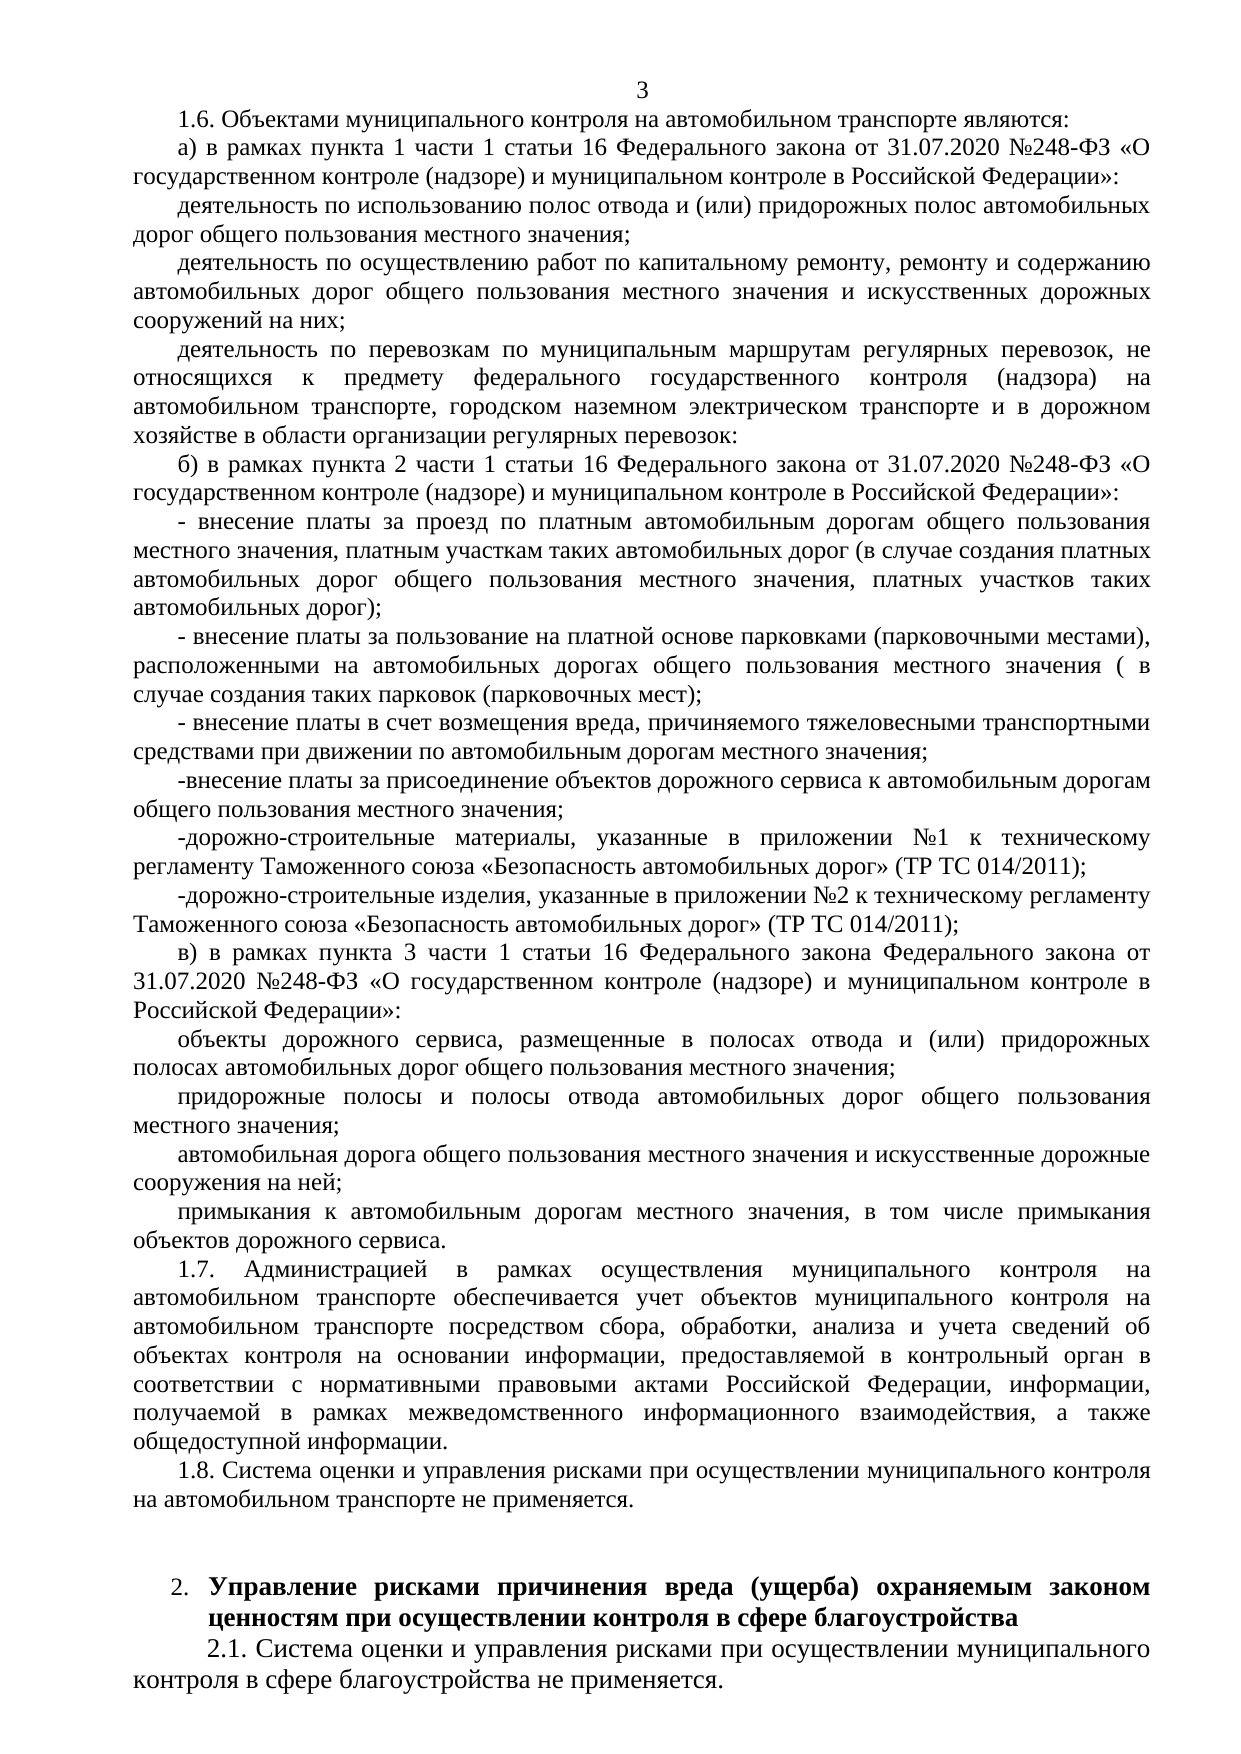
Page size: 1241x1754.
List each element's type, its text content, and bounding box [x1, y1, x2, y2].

list объекты дорожного сервиса, размещенные в полосах отвода и (или) придорожных полосах автомобильных дорог общего пользования местного значения; [133, 1024, 1152, 1081]
list -дорожно-строительные изделия, указанные в приложении №2 к техническому регламенту Таможенного союза «Безопасность автомобильных дорог» (ТР ТС 014/2011); [133, 880, 1152, 937]
list деятельность по осуществлению работ по капитальному ремонту, ремонту и содержанию автомобильных дорог общего пользования местного значения и искусственных дорожных сооружений на них; [133, 247, 1152, 334]
list автомобильная дорога общего пользования местного значения и искусственные дорожные сооружения на ней; [133, 1139, 1152, 1196]
list 1.8. Система оценки и управления рисками при осуществлении муниципального контроля на автомобильном транспорте не применяется. [133, 1455, 1152, 1512]
list деятельность по использованию полос отвода и (или) придорожных полос автомобильных дорог общего пользования местного значения; [133, 190, 1152, 247]
list 1.6. Объектами муниципального контроля на автомобильном транспорте являются: [133, 104, 1152, 132]
list - внесение платы за пользование на платной основе парковками (парковочными местами), расположенными на автомобильных дорогах общего пользования местного значения ( в случае создания таких парковок (парковочных мест); [133, 621, 1152, 707]
text 2.1. Система оценки и управления рисками при осуществлении муниципального контроля в сфере благоустройства не применяется. [133, 1632, 1152, 1694]
list в) в рамках пункта 3 части 1 статьи 16 Федерального закона Федерального закона от 31.07.2020 №248-ФЗ «О государственном контроле (надзоре) и муниципальном контроле в Российской Федерации»: [133, 937, 1152, 1024]
list 1.7. Администрацией в рамках осуществления муниципального контроля на автомобильном транспорте обеспечивается учет объектов муниципального контроля на автомобильном транспорте посредством сбора, обработки, анализа и учета сведений об объектах контроля на основании информации, предоставляемой в контрольный орган в соответствии с нормативными правовыми актами Российской Федерации, информации, получаемой в рамках межведомственного информационного взаимодействия, а также общедоступной информации. [133, 1254, 1152, 1455]
list -внесение платы за присоединение объектов дорожного сервиса к автомобильным дорогам общего пользования местного значения; [133, 765, 1152, 822]
list Управление рисками причинения вреда (ущерба) охраняемым законом ценностям при осуществлении контроля в сфере благоустройства [170, 1570, 1152, 1632]
list - внесение платы в счет возмещения вреда, причиняемого тяжеловесными транспортными средствами при движении по автомобильным дорогам местного значения; [133, 707, 1152, 765]
list а) в рамках пункта 1 части 1 статьи 16 Федерального закона от 31.07.2020 №248-ФЗ «О государственном контроле (надзоре) и муниципальном контроле в Российской Федерации»: [133, 132, 1152, 190]
list придорожные полосы и полосы отвода автомобильных дорог общего пользования местного значения; [133, 1081, 1152, 1139]
list деятельность по перевозкам по муниципальным маршрутам регулярных перевозок, не относящихся к предмету федерального государственного контроля (надзора) на автомобильном транспорте, городском наземном электрическом транспорте и в дорожном хозяйстве в области организации регулярных перевозок: [133, 334, 1152, 449]
list б) в рамках пункта 2 части 1 статьи 16 Федерального закона от 31.07.2020 №248-ФЗ «О государственном контроле (надзоре) и муниципальном контроле в Российской Федерации»: [133, 449, 1152, 506]
list -дорожно-строительные материалы, указанные в приложении №1 к техническому регламенту Таможенного союза «Безопасность автомобильных дорог» (ТР ТС 014/2011); [133, 822, 1152, 880]
list - внесение платы за проезд по платным автомобильным дорогам общего пользования местного значения, платным участкам таких автомобильных дорог (в случае создания платных автомобильных дорог общего пользования местного значения, платных участков таких автомобильных дорог); [133, 506, 1152, 621]
list примыкания к автомобильным дорогам местного значения, в том числе примыкания объектов дорожного сервиса. [133, 1196, 1152, 1254]
